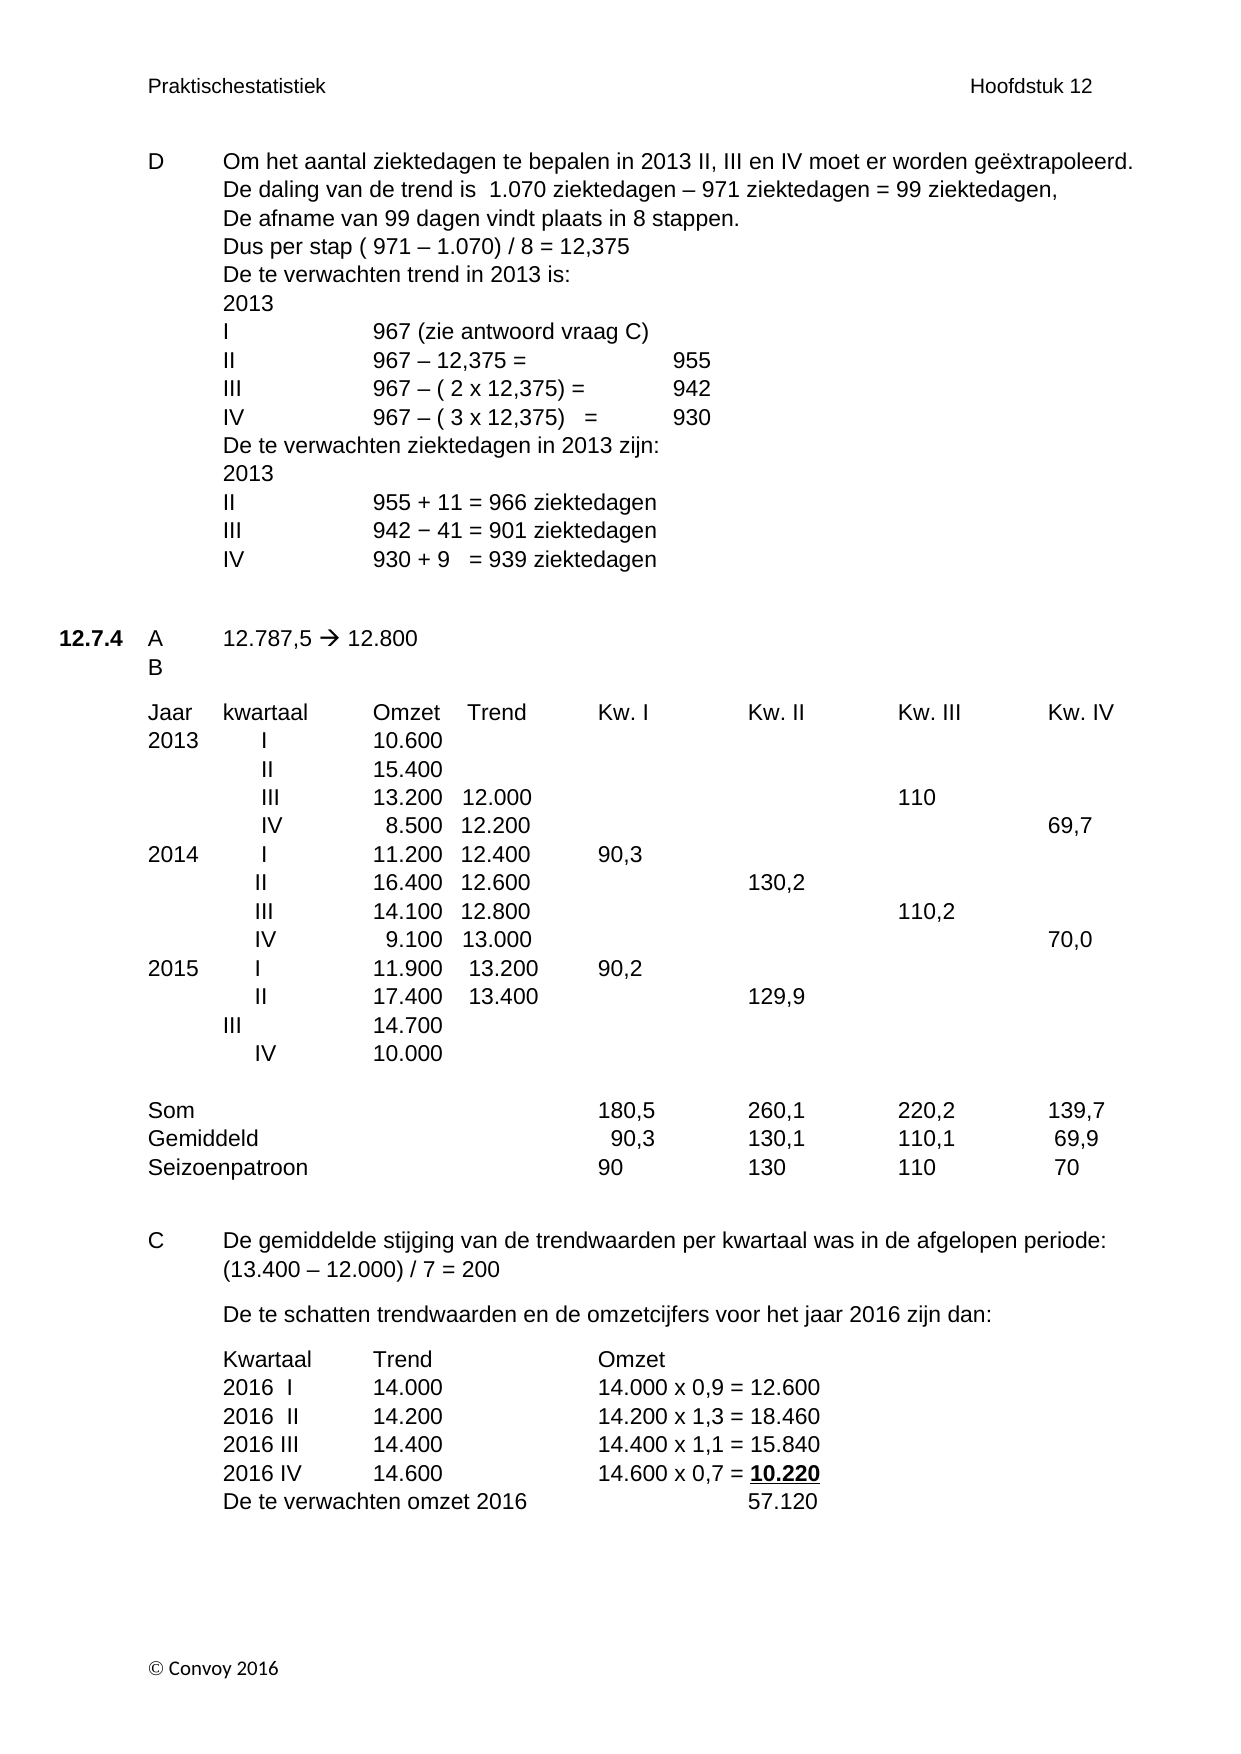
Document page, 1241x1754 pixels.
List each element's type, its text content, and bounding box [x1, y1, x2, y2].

text IV 967 – ( 3 x 12,375) = 930 [148, 403, 1167, 430]
text Dus per stap ( 971 – 1.070) / 8 = 12,375 [148, 233, 1167, 259]
text II 967 – 12,375 = 955 [148, 347, 1167, 373]
text III 13.200 12.000 110 [148, 784, 1167, 810]
text De te verwachten omzet 2016 57.120 [148, 1488, 1167, 1514]
text 2016 III 14.400 14.400 x 1,1 = 15.840 [148, 1431, 1167, 1458]
text Gemiddeld 90,3 130,1 110,1 69,9 [148, 1125, 1167, 1152]
text D Om het aantal ziektedagen te bepalen in 2013 II, III en IV moet er worden geëxtrapoleerd. [148, 148, 1167, 174]
text III 967 – ( 2 x 12,375) = 942 [148, 375, 1167, 401]
text De daling van de trend is 1.070 ziektedagen – 971 ziektedagen = 99 ziektedagen, [148, 176, 1167, 202]
text III 14.100 12.800 110,2 [148, 898, 1167, 924]
text C De gemiddelde stijging van de trendwaarden per kwartaal was in de afgelopen periode: (13.400 – 12.000) / 7 = 200 [148, 1227, 1167, 1282]
text III 942 − 41 = 901 ziektedagen [148, 517, 1167, 544]
text 2013 [148, 460, 1167, 487]
text 2016 II 14.200 14.200 x 1,3 = 18.460 [148, 1403, 1167, 1429]
text 2016 IV 14.600 14.600 x 0,7 = 10.220 [148, 1460, 1167, 1486]
text De afname van 99 dagen vindt plaats in 8 stappen. [148, 204, 1167, 231]
text 2014 I 11.200 12.400 90,3 [148, 841, 1167, 867]
text De te schatten trendwaarden en de omzetcijfers voor het jaar 2016 zijn dan: [148, 1301, 1167, 1327]
text Jaar kwartaal Omzet Trend Kw. I Kw. II Kw. III Kw. IV [148, 699, 1167, 725]
text III 14.700 [148, 1012, 1167, 1038]
text Som 180,5 260,1 220,2 139,7 [148, 1097, 1167, 1123]
text I 967 (zie antwoord vraag C) [148, 318, 1167, 344]
text De te verwachten ziektedagen in 2013 zijn: [148, 432, 1167, 458]
text 2016 I 14.000 14.000 x 0,9 = 12.600 [148, 1374, 1167, 1401]
text Seizoenpatroon 90 130 110 70 [148, 1154, 1167, 1180]
text II 15.400 [148, 756, 1167, 782]
text 2015 I 11.900 13.200 90,2 [148, 955, 1167, 981]
text IV 8.500 12.200 69,7 [148, 812, 1167, 839]
text 12.7.4 A 12.787,5 12.800 [59, 625, 1167, 652]
text IV 10.000 [148, 1040, 1167, 1066]
text IV 930 + 9 = 939 ziektedagen [148, 546, 1167, 572]
text II 955 + 11 = 966 ziektedagen [148, 489, 1167, 515]
text IV 9.100 13.000 70,0 [148, 926, 1167, 953]
text 2013 [148, 290, 1167, 316]
text II 16.400 12.600 130,2 [148, 869, 1167, 896]
text 2013 I 10.600 [148, 727, 1167, 753]
text B [148, 654, 1167, 680]
text De te verwachten trend in 2013 is: [148, 261, 1167, 288]
text Kwartaal Trend Omzet [148, 1346, 1167, 1372]
text II 17.400 13.400 129,9 [148, 983, 1167, 1009]
